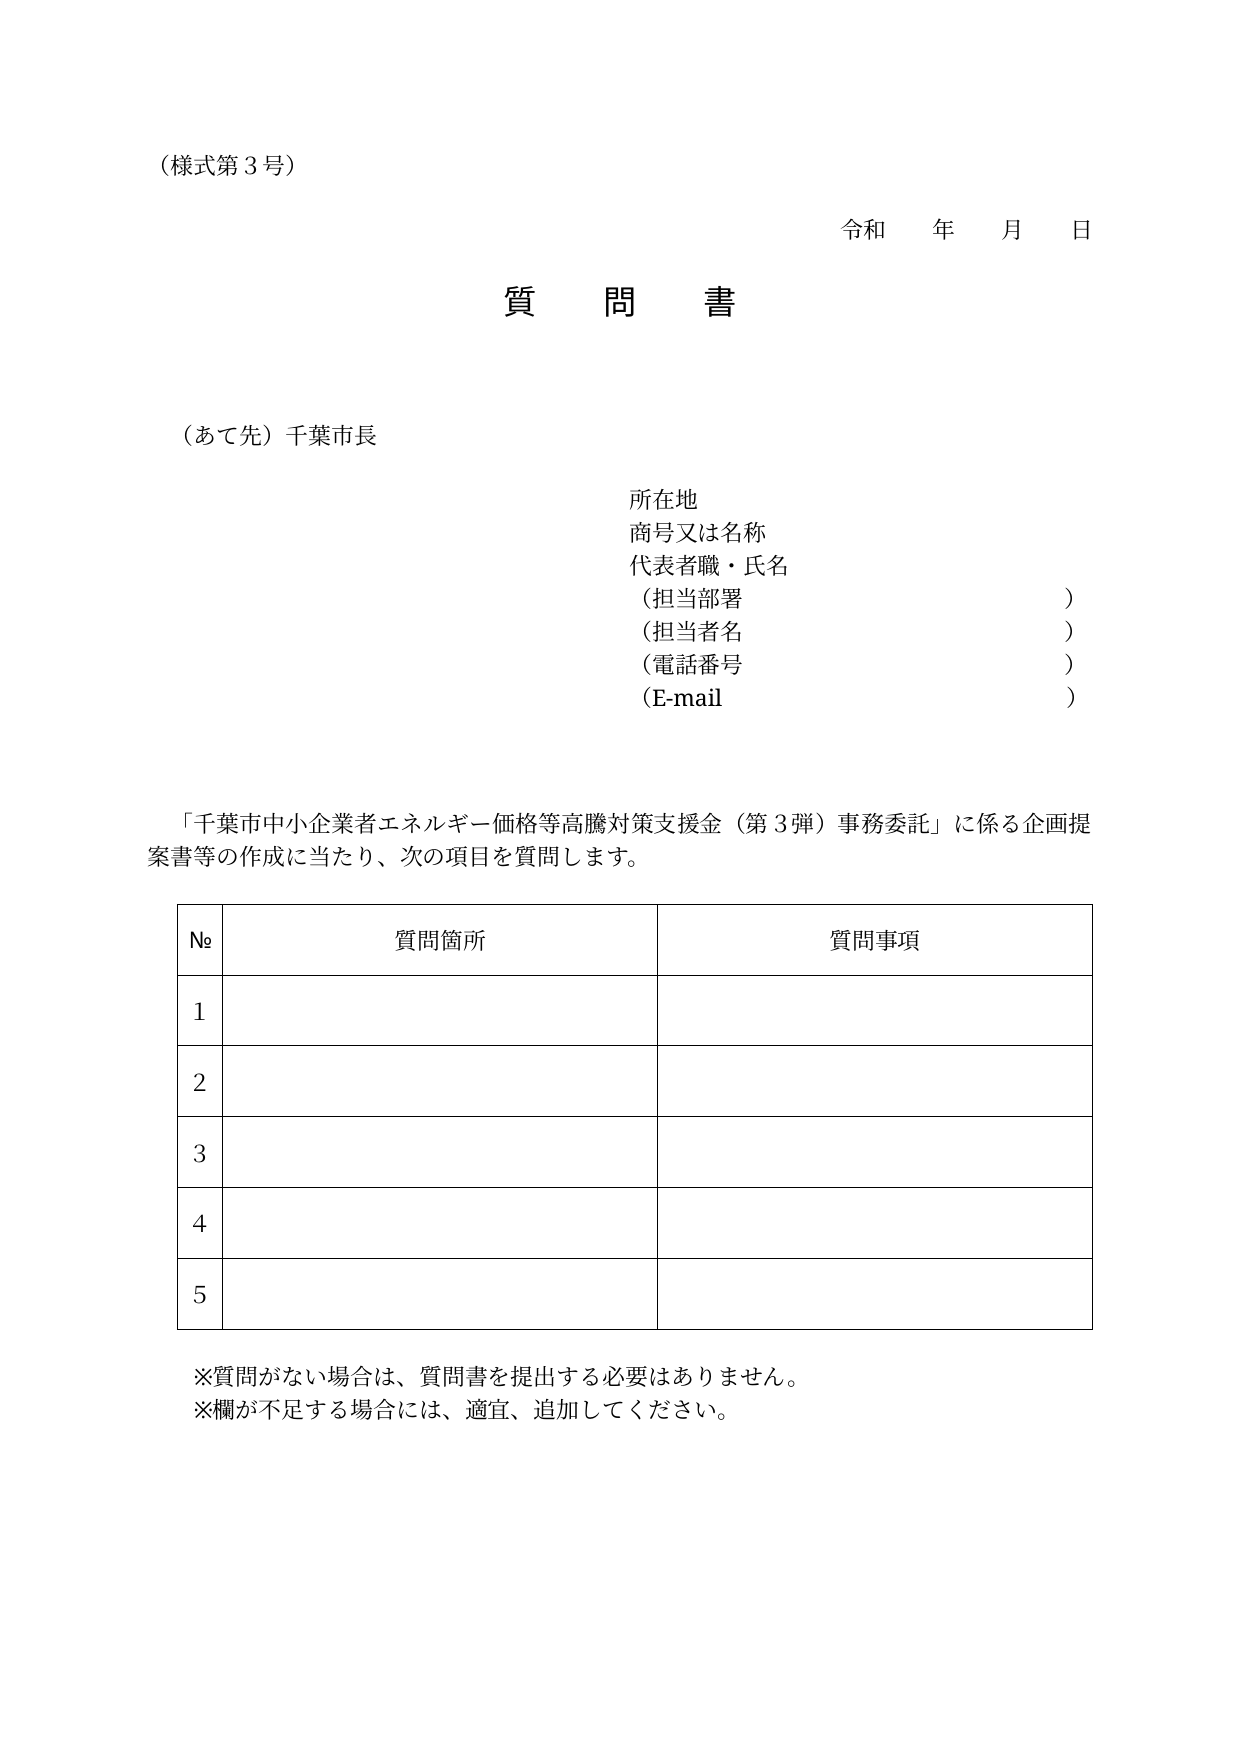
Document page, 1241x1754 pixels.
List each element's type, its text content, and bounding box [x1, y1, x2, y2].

text 令和 年 月 日 [148, 212, 1093, 245]
table_cell ３ [178, 1117, 222, 1187]
text ※質問がない場合は、質問書を提出する必要はありません。 [148, 1359, 1092, 1393]
table_cell [223, 1259, 657, 1329]
table_cell [223, 1117, 657, 1187]
text 商号又は名称 [148, 515, 1092, 548]
table_cell [658, 1259, 1092, 1329]
table_header 質問事項 [658, 905, 1092, 974]
text 「千葉市中小企業者エネルギー価格等高騰対策支援金（第３弾）事務委託」に係る企画提案書等の作成に当たり、次の項目を質問します。 [148, 807, 1092, 872]
table_cell １ [178, 976, 222, 1045]
table_cell [658, 1046, 1092, 1116]
table_cell ４ [178, 1188, 222, 1258]
table_cell ５ [178, 1259, 222, 1329]
table_header 質問箇所 [223, 905, 657, 974]
text （電話番号 ） [148, 647, 1092, 680]
text （担当者名 ） [148, 614, 1092, 647]
text ※欄が不足する場合には、適宜、追加してください。 [148, 1393, 1092, 1426]
text （E-mail ） [148, 680, 1092, 713]
text 質 問 書 [148, 276, 1093, 324]
table_cell [223, 976, 657, 1045]
text （担当部署 ） [148, 581, 1092, 614]
table_cell [223, 1046, 657, 1116]
table_cell [658, 1117, 1092, 1187]
table_cell [658, 1188, 1092, 1258]
table_header № [178, 905, 222, 974]
text （あて先）千葉市長 [148, 418, 1092, 451]
text （様式第３号） [148, 148, 1093, 181]
table_cell ２ [178, 1046, 222, 1116]
table_cell [658, 976, 1092, 1045]
text 所在地 [148, 482, 909, 515]
text 代表者職・氏名 [148, 548, 1092, 581]
table_cell [223, 1188, 657, 1258]
